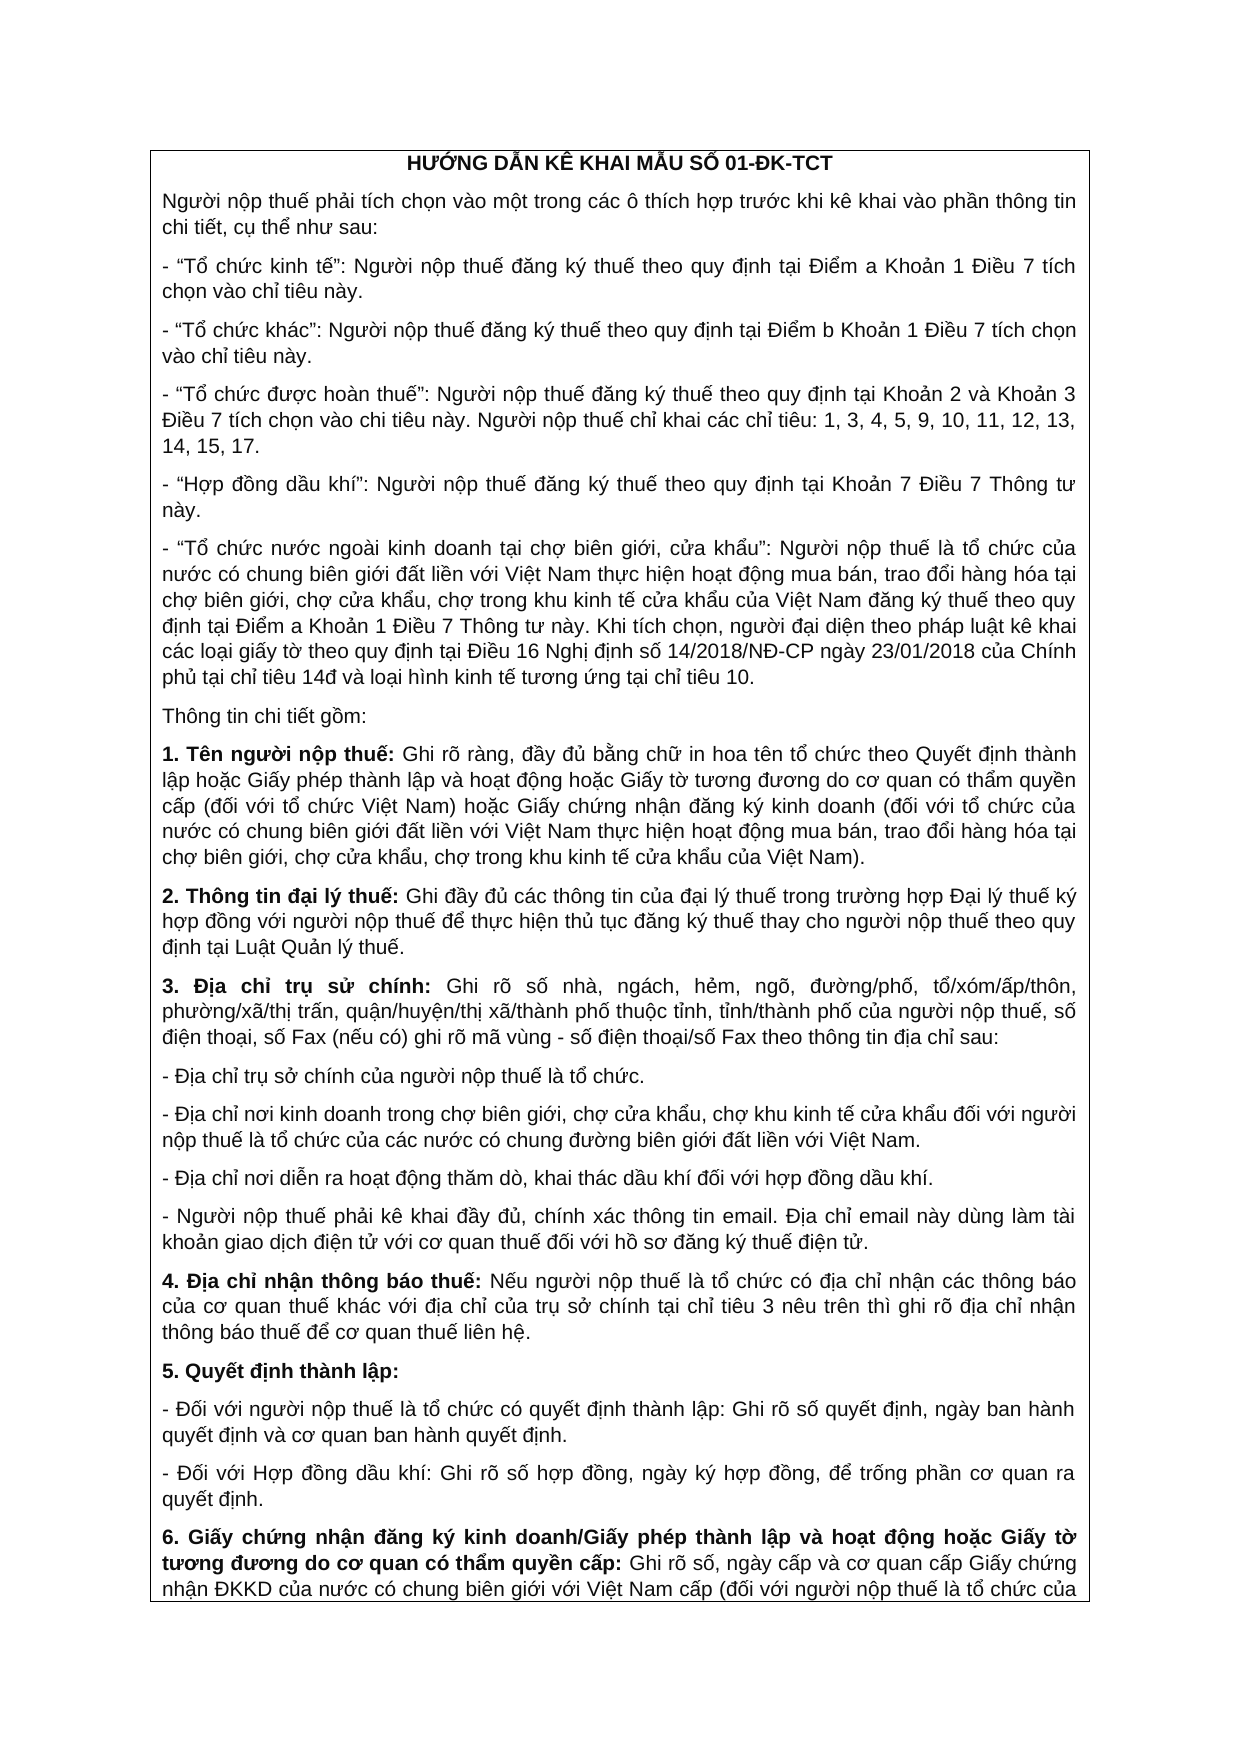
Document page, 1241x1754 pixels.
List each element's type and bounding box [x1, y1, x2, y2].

table_header [151, 151, 1089, 1601]
